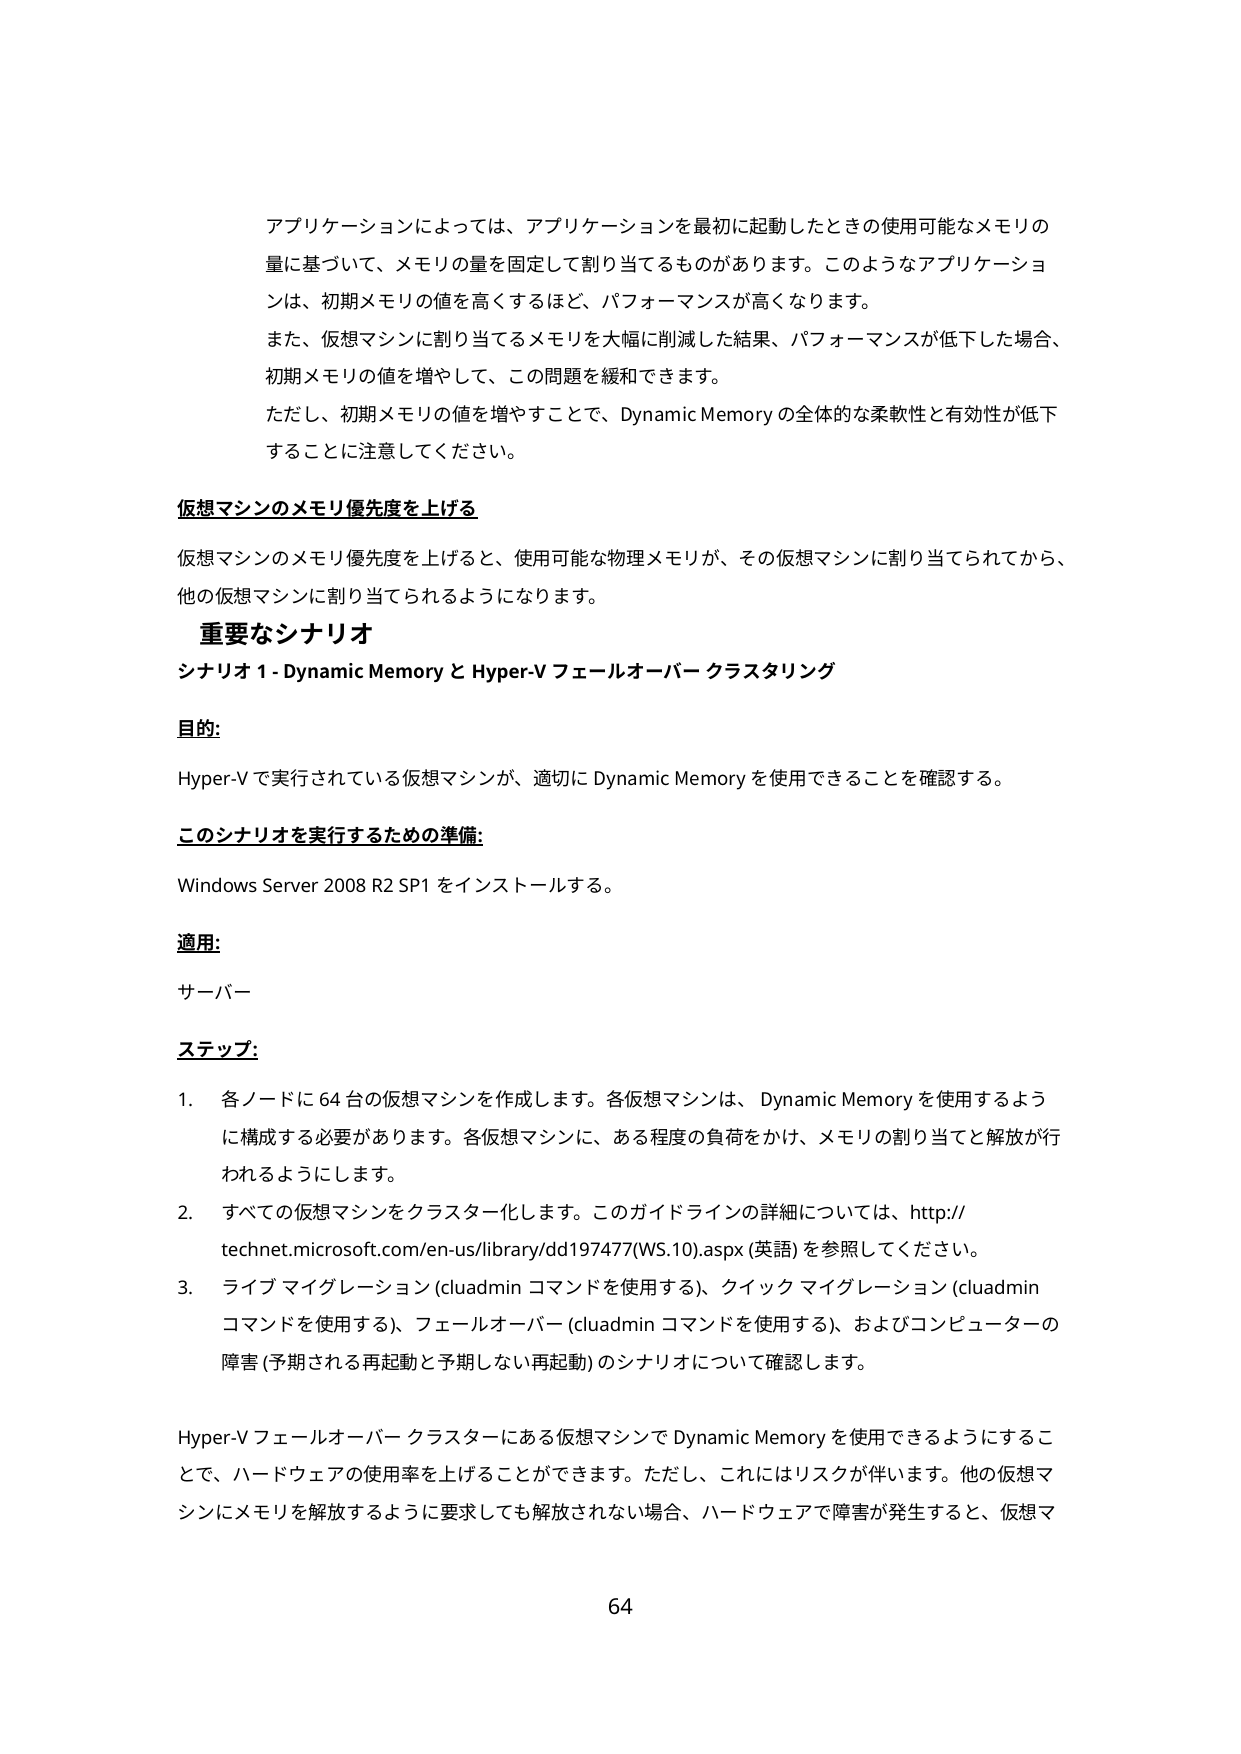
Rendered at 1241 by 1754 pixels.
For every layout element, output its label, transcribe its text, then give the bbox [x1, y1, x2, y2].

subtitle このシナリオを実行するための準備: [177, 816, 1063, 853]
list すべての仮想マシンをクラスター化します。このガイドラインの詳細については、http://technet.microsoft.com/en-us/library/dd197477(WS.10).aspx (英語) を参照してください。 [177, 1192, 1063, 1267]
list ライブ マイグレーション (cluadmin コマンドを使用する)、クイック マイグレーション (cluadmin コマンドを使用する)、フェールオーバー (cluadmin コマンドを使用する)、およびコンピューターの障害 (予期される再起動と予期しない再起動) のシナリオについて確認します。 [177, 1267, 1063, 1380]
list 各ノードに 64 台の仮想マシンを作成します。各仮想マシンは、 Dynamic Memory を使用するように構成する必要があります。各仮想マシンに、ある程度の負荷をかけ、メモリの割り当てと解放が行われるようにします。 [177, 1080, 1063, 1192]
subtitle ステップ: [177, 1030, 1063, 1067]
text サーバー [177, 973, 1063, 1010]
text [177, 1417, 1063, 1530]
text 仮想マシンのメモリ優先度を上げると、使用可能な物理メモリが、その仮想マシンに割り当てられてから、他の仮想マシンに割り当てられるようになります。 [177, 539, 1063, 614]
subtitle 適用: [177, 923, 1063, 960]
subtitle 目的: [177, 708, 1063, 746]
text シナリオ 1 - Dynamic Memory と Hyper-V フェールオーバー クラスタリング [177, 651, 1063, 689]
subtitle 仮想マシンのメモリ優先度を上げる [177, 489, 1063, 526]
text Windows Server 2008 R2 SP1 をインストールする。 [177, 866, 1063, 903]
text Hyper-V で実行されている仮想マシンが、適切に Dynamic Memory を使用できることを確認する。 [177, 758, 1063, 796]
subtitle 重要なシナリオ [199, 614, 1041, 651]
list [221, 207, 1063, 469]
